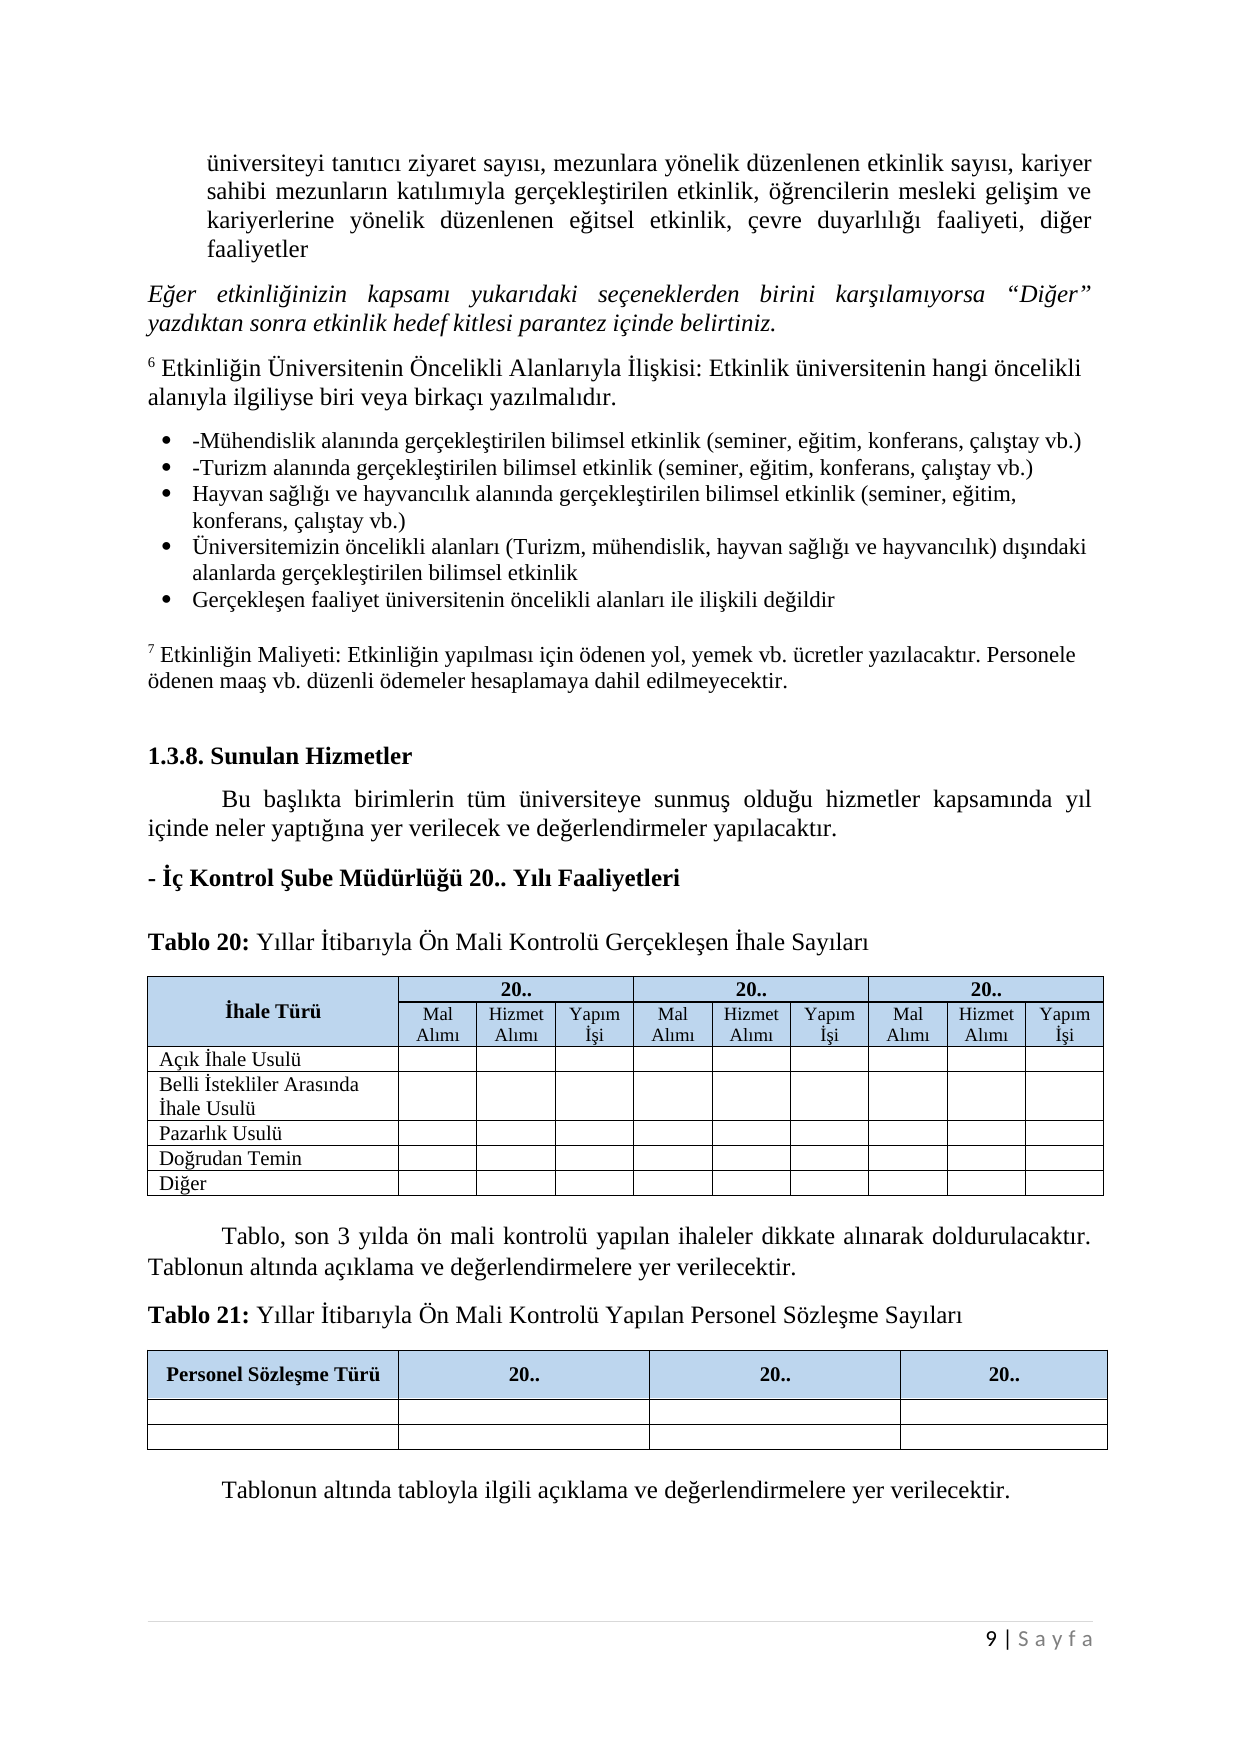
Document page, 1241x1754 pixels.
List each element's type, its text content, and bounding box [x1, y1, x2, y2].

table_cell [634, 1121, 712, 1145]
table_cell [477, 1047, 555, 1071]
table_cell Diğer [148, 1171, 398, 1195]
table_cell [650, 1425, 900, 1449]
table_cell Hizmet Alımı [477, 1003, 555, 1046]
table_cell [477, 1171, 555, 1195]
table_cell [791, 1146, 868, 1170]
table_header 20.. [901, 1351, 1107, 1398]
table_cell [869, 1171, 947, 1195]
table_cell [948, 1121, 1025, 1145]
table_cell [791, 1047, 868, 1071]
table_cell [556, 1121, 633, 1145]
table_cell [556, 1047, 633, 1071]
table_cell [948, 1072, 1025, 1120]
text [148, 1475, 1093, 1503]
table_cell [869, 1072, 947, 1120]
table_cell [791, 1121, 868, 1145]
table_cell [399, 1146, 476, 1170]
table_cell [634, 1072, 712, 1120]
text Tablo 21: Yıllar İtibarıyla Ön Mali Kontrolü Yapılan Personel Sözleşme Sayıları [148, 1300, 1093, 1329]
table_cell [650, 1400, 900, 1423]
table_cell [1026, 1121, 1103, 1145]
table_cell [556, 1146, 633, 1170]
table_cell [399, 1400, 649, 1423]
table_header 20.. [399, 1351, 649, 1398]
text - İç Kontrol Şube Müdürlüğü 20.. Yılı Faaliyetleri [148, 863, 1093, 891]
table_cell [477, 1121, 555, 1145]
table_cell [399, 1047, 476, 1071]
table_cell [948, 1146, 1025, 1170]
list Gerçekleşen faaliyet üniversitenin öncelikli alanları ile ilişkili değildir [162, 586, 1093, 612]
table_cell Belli İstekliler Arasında İhale Usulü [148, 1072, 398, 1120]
table_cell [634, 1047, 712, 1071]
table_cell [477, 1146, 555, 1170]
table_cell [948, 1171, 1025, 1195]
table_cell Doğrudan Temin [148, 1146, 398, 1170]
text Tablo, son 3 yılda ön mali kontrolü yapılan ihaleler dikkate alınarak doldurulacaktır. Tablonun altında açıklama ve değerlendirmelere yer verilecektir. [148, 1221, 1093, 1281]
table_cell [556, 1072, 633, 1120]
table_cell [477, 1072, 555, 1120]
table_cell [634, 1171, 712, 1195]
table_cell Hizmet Alımı [948, 1003, 1025, 1046]
table_cell [869, 1146, 947, 1170]
table_header İhale Türü [148, 977, 398, 1046]
table_cell [556, 1171, 633, 1195]
text Bu başlıkta birimlerin tüm üniversiteye sunmuş olduğu hizmetler kapsamında yıl içinde neler yaptığına yer verilecek ve değerlendirmeler yapılacaktır. [148, 784, 1093, 842]
table_header Personel Sözleşme Türü [148, 1351, 398, 1398]
table_cell [399, 1171, 476, 1195]
table_cell Yapım İşi [791, 1003, 868, 1046]
table_cell Yapım İşi [1026, 1003, 1103, 1046]
table_header 20.. [634, 977, 868, 1001]
table_cell [148, 1425, 398, 1449]
text 7 Etkinliğin Maliyeti: Etkinliğin yapılması için ödenen yol, yemek vb. ücretler yazılacaktır. Personele ödenen maaş vb. düzenli ödemeler hesaplamaya dahil edilmeyecektir. [148, 641, 1093, 693]
table_cell [948, 1047, 1025, 1071]
table_cell [1026, 1072, 1103, 1120]
table_cell [713, 1047, 790, 1071]
list Hayvan sağlığı ve hayvancılık alanında gerçekleştirilen bilimsel etkinlik (seminer, eğitim, konferans, çalıştay vb.) [162, 480, 1093, 533]
text Eğer etkinliğinizin kapsamı yukarıdaki seçeneklerden birini karşılamıyorsa “Diğer” yazdıktan sonra etkinlik hedef kitlesi parantez içinde belirtiniz. [148, 279, 1093, 337]
table_cell [399, 1072, 476, 1120]
list -Mühendislik alanında gerçekleştirilen bilimsel etkinlik (seminer, eğitim, konferans, çalıştay vb.) [162, 428, 1093, 454]
table_cell [1026, 1146, 1103, 1170]
table_cell [713, 1146, 790, 1170]
table_cell Mal Alımı [399, 1003, 476, 1046]
table_header 20.. [869, 977, 1103, 1001]
subtitle 1.3.8. Sunulan Hizmetler [148, 741, 1093, 770]
table_cell [1026, 1171, 1103, 1195]
table_cell [869, 1047, 947, 1071]
list Üniversitemizin öncelikli alanları (Turizm, mühendislik, hayvan sağlığı ve hayvancılık) dışındaki alanlarda gerçekleştirilen bilimsel etkinlik [162, 533, 1093, 586]
table_cell [1026, 1047, 1103, 1071]
table_cell [713, 1072, 790, 1120]
table_cell [713, 1171, 790, 1195]
table_cell Pazarlık Usulü [148, 1121, 398, 1145]
table_cell [713, 1121, 790, 1145]
table_cell Mal Alımı [869, 1003, 947, 1046]
table_cell [901, 1400, 1107, 1423]
table_header 20.. [399, 977, 633, 1001]
text Tablo 20: Yıllar İtibarıyla Ön Mali Kontrolü Gerçekleşen İhale Sayıları [148, 927, 1093, 955]
table_cell Yapım İşi [556, 1003, 633, 1046]
table_cell Hizmet Alımı [713, 1003, 790, 1046]
table_cell [791, 1072, 868, 1120]
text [207, 148, 1093, 263]
table_cell [869, 1121, 947, 1145]
table_cell [399, 1121, 476, 1145]
table_cell [901, 1425, 1107, 1449]
list -Turizm alanında gerçekleştirilen bilimsel etkinlik (seminer, eğitim, konferans, çalıştay vb.) [162, 454, 1093, 480]
table_header 20.. [650, 1351, 900, 1398]
table_cell [634, 1146, 712, 1170]
table_cell [399, 1425, 649, 1449]
table_cell [791, 1171, 868, 1195]
table_cell [148, 1400, 398, 1423]
text 6 Etkinliğin Üniversitenin Öncelikli Alanlarıyla İlişkisi: Etkinlik üniversitenin hangi öncelikli alanıyla ilgiliyse biri veya birkaçı yazılmalıdır. [148, 353, 1093, 411]
table_cell Mal Alımı [634, 1003, 712, 1046]
table_cell Açık İhale Usulü [148, 1047, 398, 1071]
